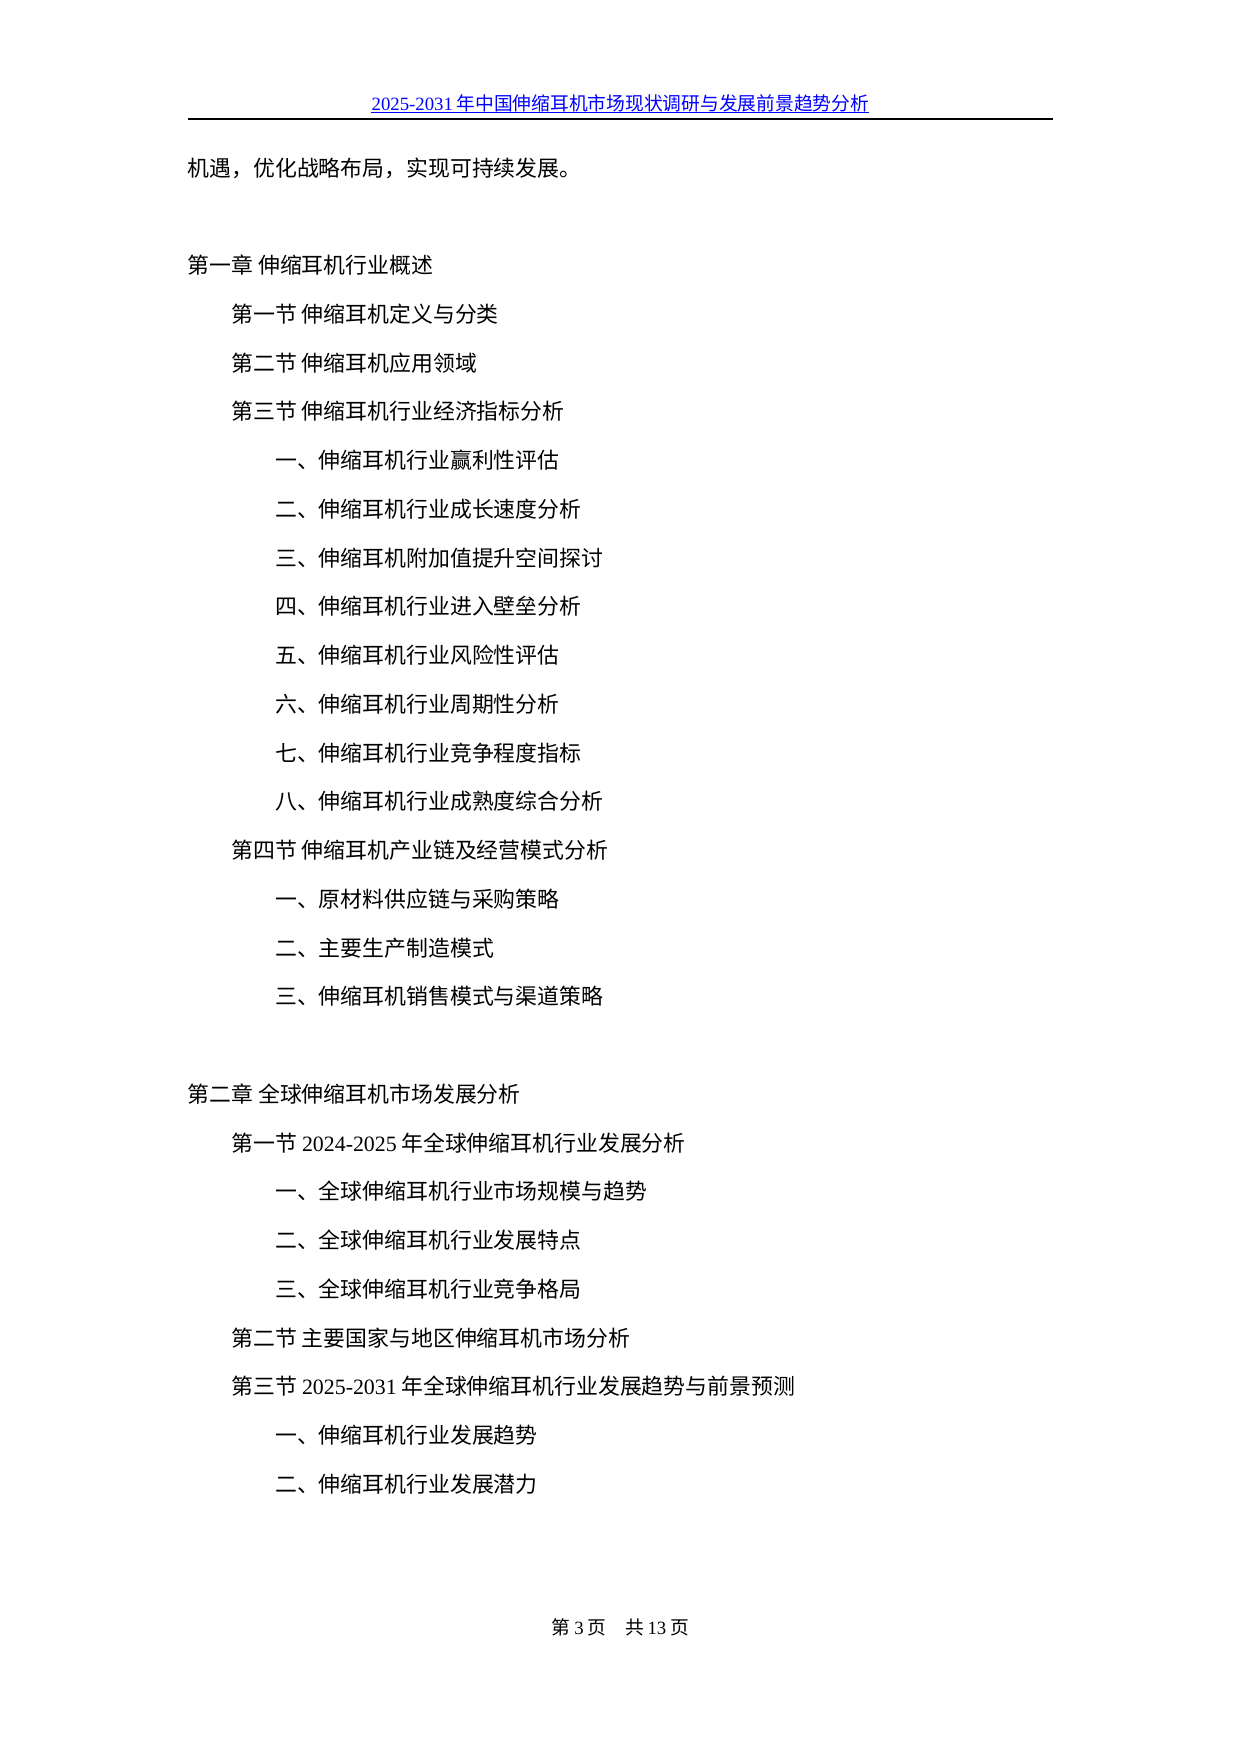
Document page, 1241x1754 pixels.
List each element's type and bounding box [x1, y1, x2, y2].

text [187, 150, 1053, 1499]
